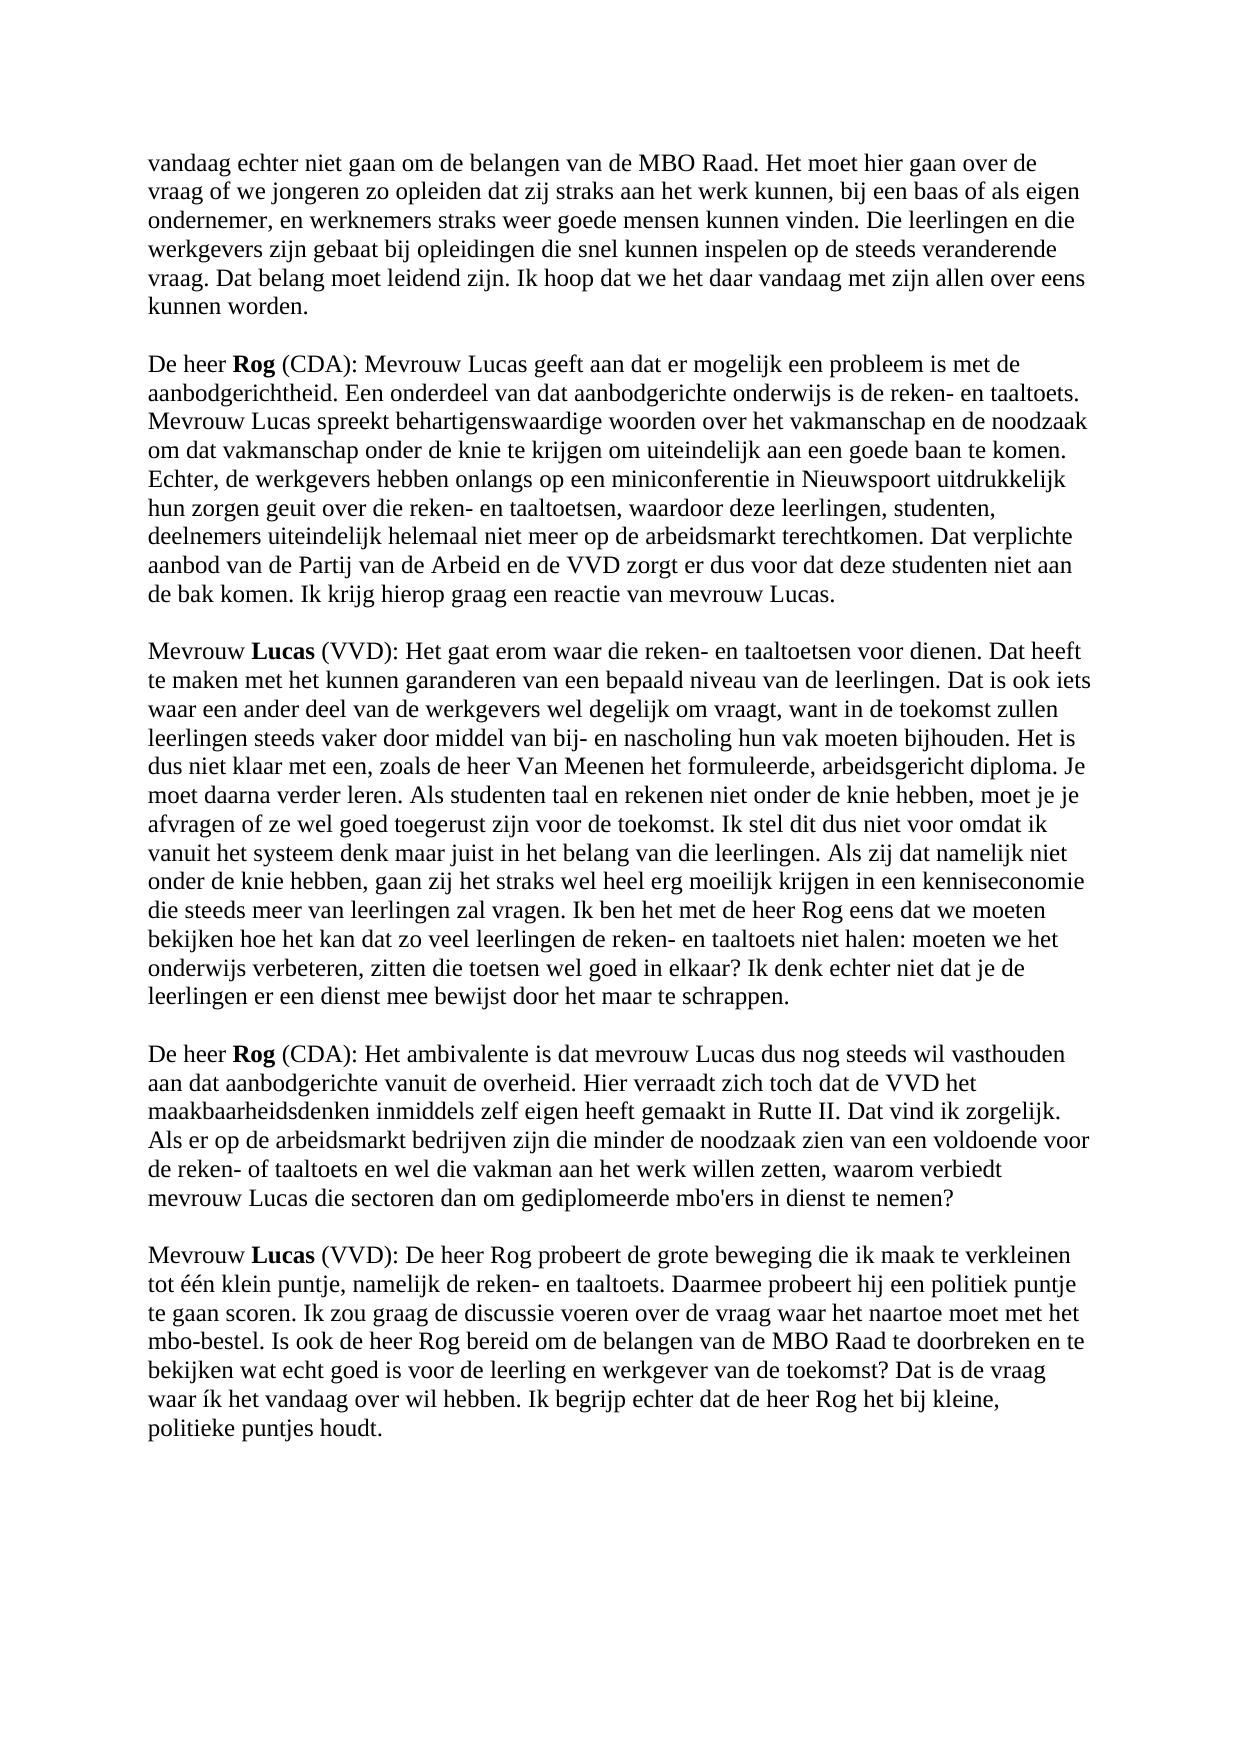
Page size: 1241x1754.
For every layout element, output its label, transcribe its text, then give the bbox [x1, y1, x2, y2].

text De heer Rog (CDA): Het ambivalente is dat mevrouw Lucas dus nog steeds wil vasthouden aan dat aanbodgerichte vanuit de overheid. Hier verraadt zich toch dat de VVD het maakbaarheidsdenken inmiddels zelf eigen heeft gemaakt in Rutte II. Dat vind ik zorgelijk. Als er op de arbeidsmarkt bedrijven zijn die minder de noodzaak zien van een voldoende voor de reken- of taaltoets en wel die vakman aan het werk willen zetten, waarom verbiedt mevrouw Lucas die sectoren dan om gediplomeerde mbo'ers in dienst te nemen? [148, 1039, 1093, 1211]
text Mevrouw Lucas (VVD): De heer Rog probeert de grote beweging die ik maak te verkleinen tot één klein puntje, namelijk de reken- en taaltoets. Daarmee probeert hij een politiek puntje te gaan scoren. Ik zou graag de discussie voeren over de vraag waar het naartoe moet met het mbo-bestel. Is ook de heer Rog bereid om de belangen van de MBO Raad te doorbreken en te bekijken wat echt goed is voor de leerling en werkgever van de toekomst? Dat is de vraag waar ík het vandaag over wil hebben. Ik begrijp echter dat de heer Rog het bij kleine, politieke puntjes houdt. [148, 1240, 1093, 1441]
text Mevrouw Lucas (VVD): Het gaat erom waar die reken- en taaltoetsen voor dienen. Dat heeft te maken met het kunnen garanderen van een bepaald niveau van de leerlingen. Dat is ook iets waar een ander deel van de werkgevers wel degelijk om vraagt, want in de toekomst zullen leerlingen steeds vaker door middel van bij- en nascholing hun vak moeten bijhouden. Het is dus niet klaar met een, zoals de heer Van Meenen het formuleerde, arbeidsgericht diploma. Je moet daarna verder leren. Als studenten taal en rekenen niet onder de knie hebben, moet je je afvragen of ze wel goed toegerust zijn voor de toekomst. Ik stel dit dus niet voor omdat ik vanuit het systeem denk maar juist in het belang van die leerlingen. Als zij dat namelijk niet onder de knie hebben, gaan zij het straks wel heel erg moeilijk krijgen in een kenniseconomie die steeds meer van leerlingen zal vragen. Ik ben het met de heer Rog eens dat we moeten bekijken hoe het kan dat zo veel leerlingen de reken- en taaltoets niet halen: moeten we het onderwijs verbeteren, zitten die toetsen wel goed in elkaar? Ik denk echter niet dat je de leerlingen er een dienst mee bewijst door het maar te schrappen. [148, 636, 1093, 1010]
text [148, 148, 1093, 320]
text De heer Rog (CDA): Mevrouw Lucas geeft aan dat er mogelijk een probleem is met de aanbodgerichtheid. Een onderdeel van dat aanbodgerichte onderwijs is de reken- en taaltoets. Mevrouw Lucas spreekt behartigenswaardige woorden over het vakmanschap en de noodzaak om dat vakmanschap onder de knie te krijgen om uiteindelijk aan een goede baan te komen. Echter, de werkgevers hebben onlangs op een miniconferentie in Nieuwspoort uitdrukkelijk hun zorgen geuit over die reken- en taaltoetsen, waardoor deze leerlingen, studenten, deelnemers uiteindelijk helemaal niet meer op de arbeidsmarkt terechtkomen. Dat verplichte aanbod van de Partij van de Arbeid en de VVD zorgt er dus voor dat deze studenten niet aan de bak komen. Ik krijg hierop graag een reactie van mevrouw Lucas. [148, 349, 1093, 608]
